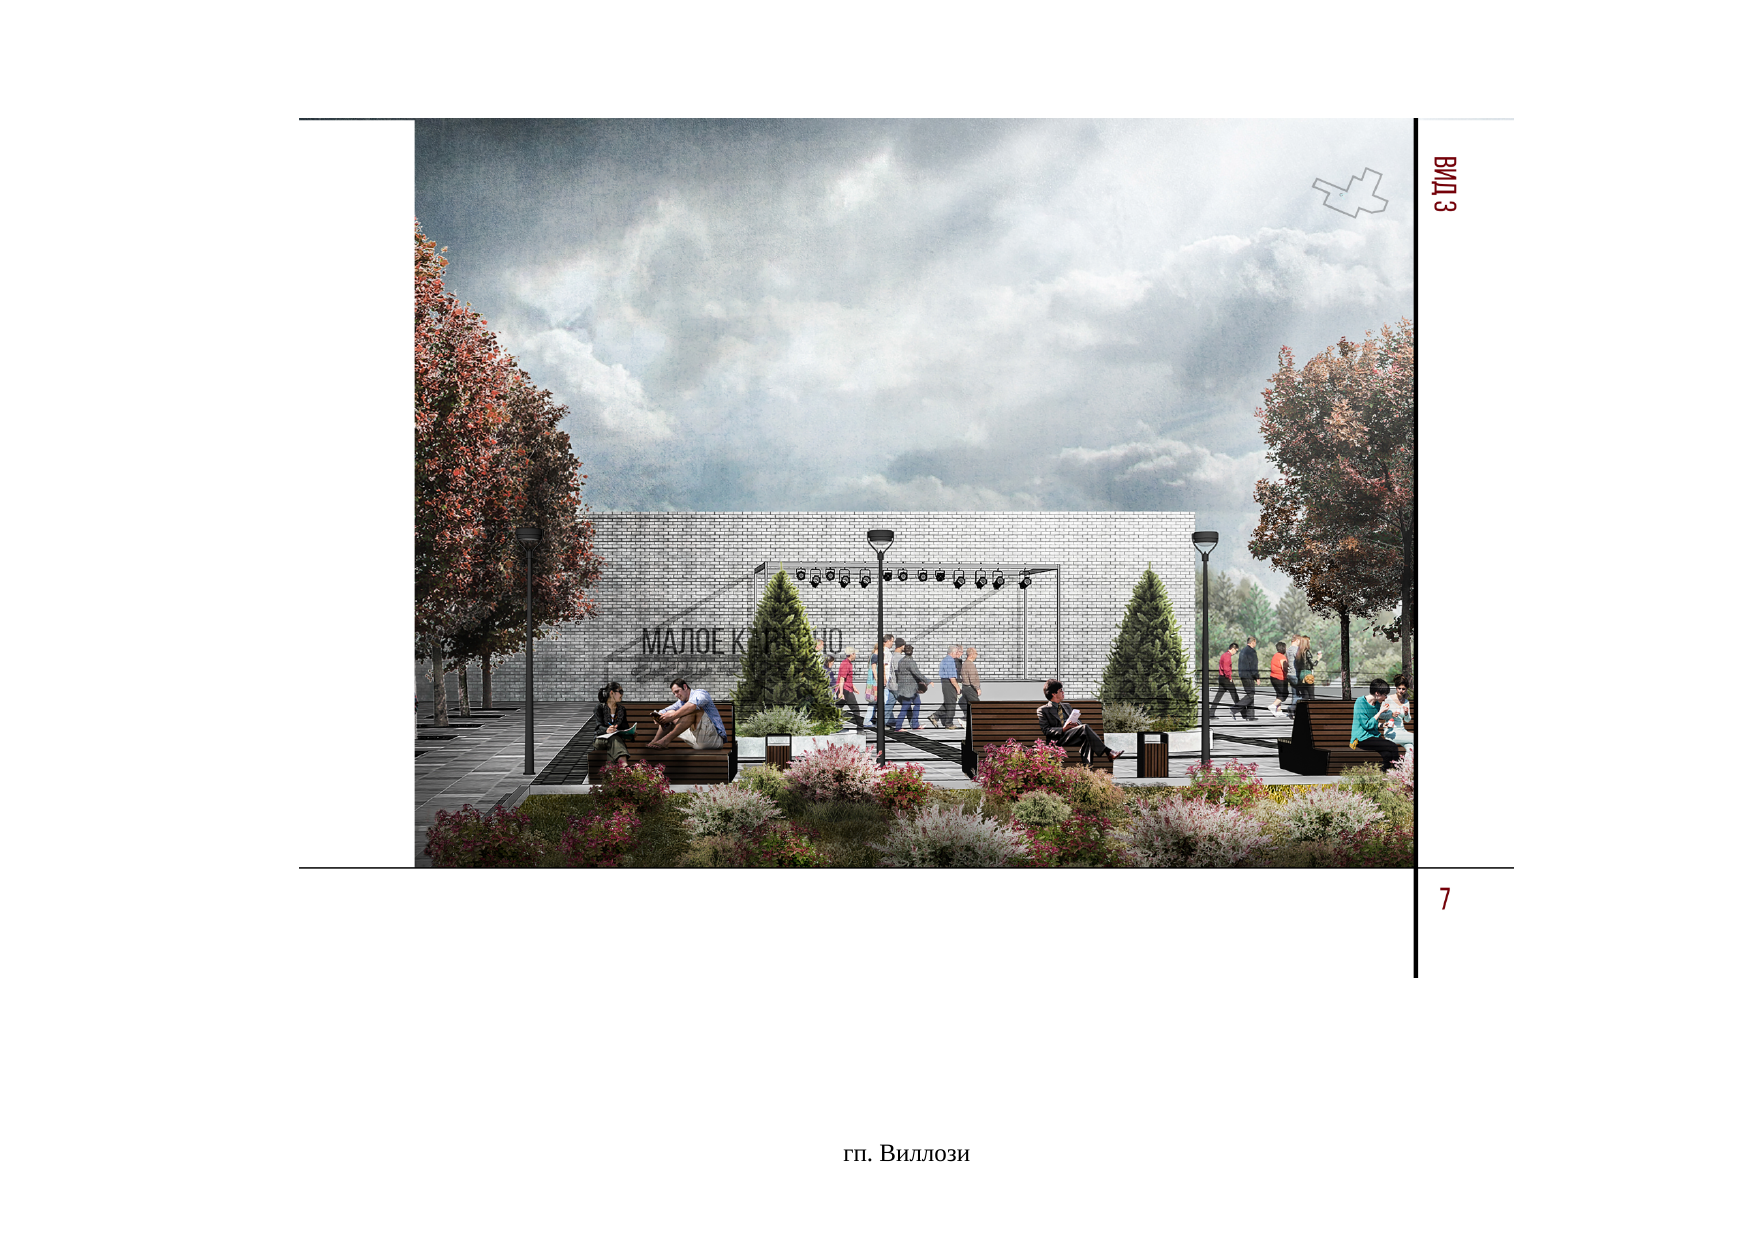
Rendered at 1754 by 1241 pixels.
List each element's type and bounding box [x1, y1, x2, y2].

picture [299, 118, 1514, 978]
